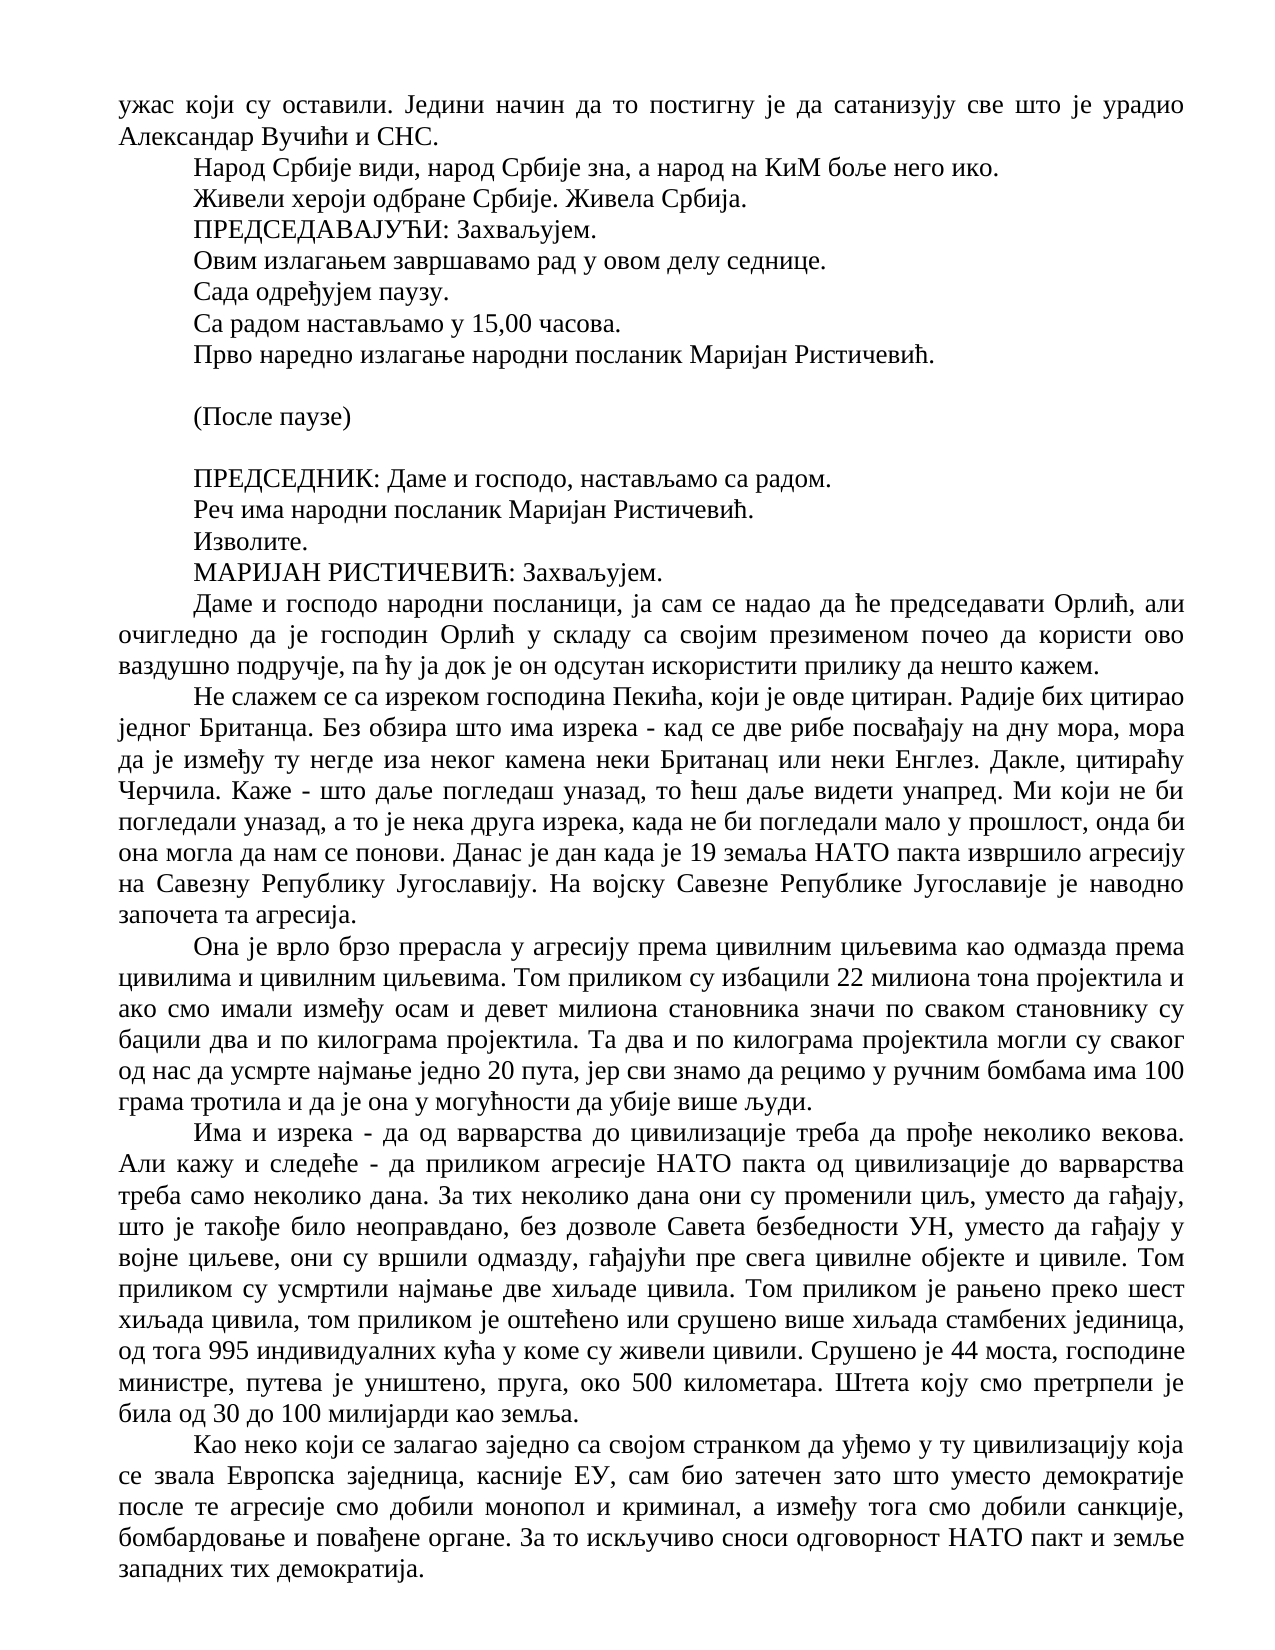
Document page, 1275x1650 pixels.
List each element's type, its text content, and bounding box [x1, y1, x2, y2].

text Она је врло брзо прерасла у агресију према цивилним циљевима као одмазда према цивилима и цивилним циљевима. Том приликом су избацили 22 милиона тона пројектила и ако смо имали између осам и девет милиона становника значи по сваком становнику су бацили два и по килограма пројектила. Та два и по килограма пројектила могли су сваког од нас да усмрте најмање једно 20 пута, јер сви знамо да рецимо у ручним бомбама има 100 грама тротила и да је она у могућности да убије више људи. [118, 929, 1186, 1116]
text ПРЕДСЕДАВАЈУЋИ: Захваљујем. [118, 213, 1186, 244]
text Овим излагањем завршавамо рад у овом делу седнице. [118, 244, 1186, 276]
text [118, 89, 1186, 151]
text Реч има народни посланик Маријан Ристичевић. [118, 493, 1186, 525]
text Као неко који се залагао заједно са својом странком да уђемо у ту цивилизацију која се звала Европска заједница, касније ЕУ, сам био затечен зато што уместо демократије после те агресије смо добили монопол и криминал, а између тога смо добили санкције, бомбардовање и повађене органе. За то искључиво сноси одговорност НАТО пакт и земље западних тих демократија. [118, 1428, 1186, 1584]
text Са радом настављамо у 15,00 часова. [118, 307, 1186, 338]
text Даме и господо народни посланици, ја сам се надао да ће председавати Орлић, али очигледно да је господин Орлић у складу са својим презименом почео да користи ово ваздушно подручје, па ћу ја док је он одсутан искористити прилику да нешто кажем. [118, 587, 1186, 680]
text Не слажем се са изреком господина Пекића, који је овде цитиран. Радије бих цитирао једног Британца. Без обзира што има изрека - кад се две рибе посвађају на дну мора, мора да је између ту негде иза неког камена неки Британац или неки Енглез. Дакле, цитираћу Черчила. Каже - што даље погледаш уназад, то ћеш даље видети унапред. Ми који не би погледали уназад, а то је нека друга изрека, када не би погледали мало у прошлост, онда би она могла да нам се понови. Данас је дан када је 19 земаља НАТО пакта извршило агресију на Савезну Републику Југославију. На војску Савезне Републике Југославије је наводно започета та агресија. [118, 680, 1186, 929]
text Изволите. [118, 525, 1186, 556]
text Сада одређујем паузу. [118, 276, 1186, 307]
text Живели хероји одбране Србије. Живела Србија. [118, 182, 1186, 213]
text (После паузе) [118, 400, 1186, 431]
text МАРИЈАН РИСТИЧЕВИЋ: Захваљујем. [118, 556, 1186, 587]
text ПРЕДСЕДНИК: Даме и господо, настављамо са радом. [118, 462, 1186, 493]
text Народ Србије види, народ Србије зна, а народ на КиМ боље него ико. [118, 151, 1186, 182]
text Прво наредно излагање народни посланик Маријан Ристичевић. [118, 338, 1186, 369]
text Има и изрека - да од варварства до цивилизације треба да прође неколико векова. Али кажу и следеће - да приликом агресије НАТО пакта од цивилизације до варварства треба само неколико дана. За тих неколико дана они су променили циљ, уместо да гађају, што је такође било неоправдано, без дозволе Савета безбедности УН, уместо да гађају у војне циљеве, они су вршили одмазду, гађајући пре свега цивилне објекте и цивиле. Том приликом су усмртили најмање две хиљаде цивила. Том приликом је рањено преко шест хиљада цивила, том приликом је оштећено или срушено више хиљада стамбених јединица, од тога 995 индивидуалних кућа у коме су живели цивили. Срушено је 44 моста, господине министре, путева је уништено, пруга, око 500 километара. Штета коју смо претрпели је била од 30 до 100 милијарди као земља. [118, 1116, 1186, 1428]
